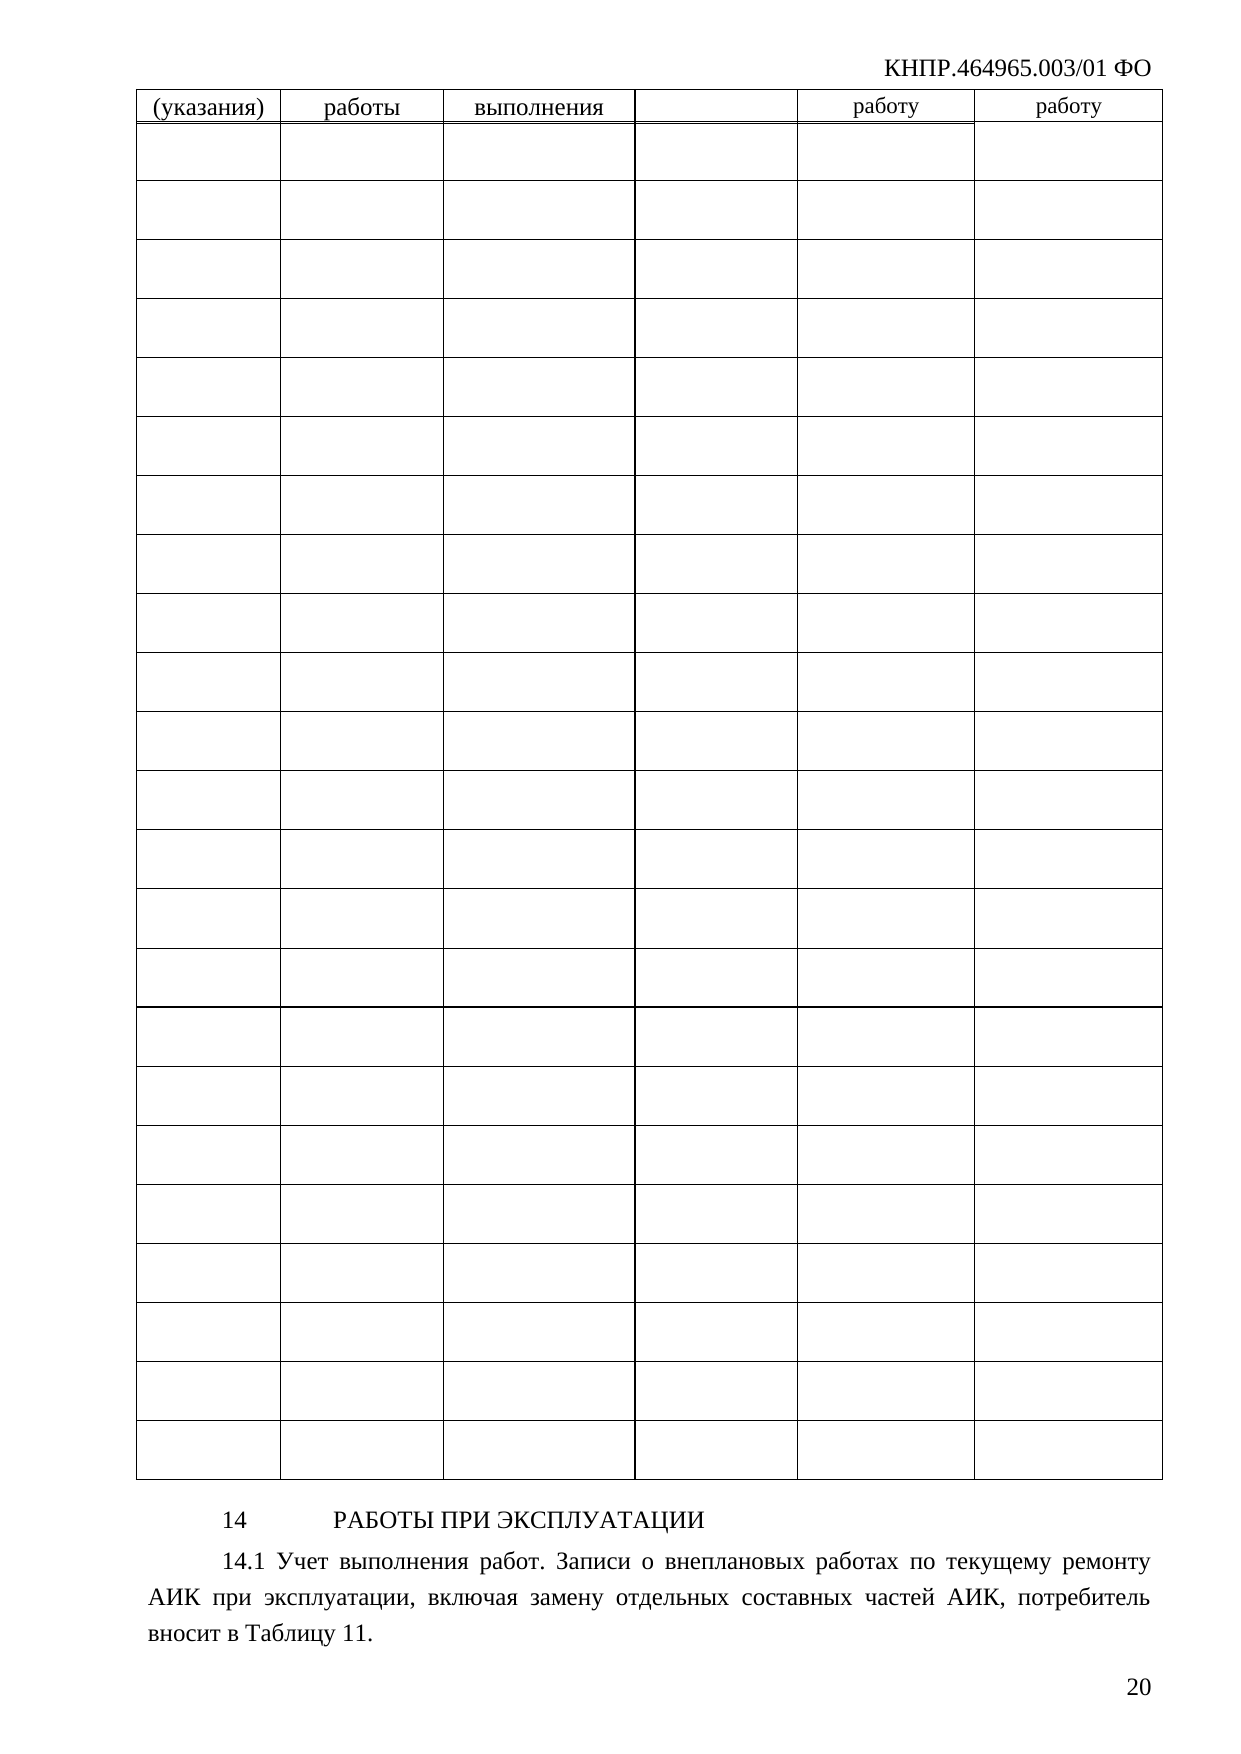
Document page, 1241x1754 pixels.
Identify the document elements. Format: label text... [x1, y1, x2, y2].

table_cell [975, 594, 1162, 652]
table_cell [798, 1362, 974, 1420]
table_cell [137, 712, 280, 770]
table_cell [137, 240, 280, 298]
table_cell [798, 653, 974, 711]
table_cell [281, 1126, 443, 1184]
table_cell [281, 240, 443, 298]
table_cell [281, 124, 443, 179]
table_cell [975, 830, 1162, 888]
table_cell [281, 1303, 443, 1361]
table_cell [798, 594, 974, 652]
table_cell [636, 1185, 797, 1243]
table_cell [636, 417, 797, 475]
table_cell [444, 1008, 634, 1066]
table_cell [137, 594, 280, 652]
table_cell [281, 1008, 443, 1066]
table_cell [798, 358, 974, 416]
table_cell [636, 1244, 797, 1302]
table_cell [444, 1244, 634, 1302]
table_cell [975, 1244, 1162, 1302]
table_cell [975, 535, 1162, 593]
table_cell [975, 1421, 1162, 1479]
table_cell [137, 830, 280, 888]
table_cell [281, 535, 443, 593]
table_cell [798, 535, 974, 593]
table_cell [798, 771, 974, 829]
table_cell [444, 1303, 634, 1361]
table_cell [798, 949, 974, 1006]
table_cell [444, 124, 634, 179]
table_cell [281, 1185, 443, 1243]
table_cell [281, 830, 443, 888]
table_cell [798, 240, 974, 298]
table_cell [798, 1126, 974, 1184]
table_cell [281, 594, 443, 652]
table_cell [444, 830, 634, 888]
table_cell [281, 771, 443, 829]
text 14.1 Учет выполнения работ. Записи о внеплановых работах по текущему ремонту АИК при эксплуатации, включая замену отдельных составных частей АИК, потребитель вносит в Таблицу 11. [148, 1546, 1152, 1647]
table_cell [798, 476, 974, 534]
table_cell [137, 535, 280, 593]
table_cell [281, 417, 443, 475]
table_cell [798, 181, 974, 239]
table_cell [281, 299, 443, 357]
table_cell [975, 299, 1162, 357]
table_cell [636, 1421, 797, 1479]
table_cell [798, 1421, 974, 1479]
table_cell [281, 1362, 443, 1420]
table_cell [444, 771, 634, 829]
table_cell [636, 1303, 797, 1361]
table_cell [444, 712, 634, 770]
table_cell [444, 299, 634, 357]
table_cell [975, 1067, 1162, 1124]
table_cell [137, 771, 280, 829]
table_cell [137, 949, 280, 1006]
table_cell [636, 771, 797, 829]
table_cell [636, 1126, 797, 1184]
table_cell [444, 181, 634, 239]
table_cell [281, 358, 443, 416]
table_cell [975, 417, 1162, 475]
table_cell [798, 712, 974, 770]
table_cell [975, 1303, 1162, 1361]
table_cell [444, 240, 634, 298]
table_cell [137, 124, 280, 179]
table_cell [798, 1008, 974, 1066]
table_cell выполнившего работу [798, 90, 974, 121]
table_cell [975, 181, 1162, 239]
table_cell [281, 949, 443, 1006]
table_cell [636, 594, 797, 652]
table_cell [444, 1126, 634, 1184]
table_cell [975, 240, 1162, 298]
table_cell [137, 889, 280, 947]
table_cell [636, 830, 797, 888]
table_cell [798, 1067, 974, 1124]
table_cell [444, 949, 634, 1006]
table_cell [975, 1362, 1162, 1420]
table_cell [444, 1185, 634, 1243]
table_cell [137, 653, 280, 711]
table_cell [798, 830, 974, 888]
table_cell [137, 1126, 280, 1184]
table_cell [137, 476, 280, 534]
table_cell [444, 594, 634, 652]
table_cell [137, 417, 280, 475]
table_cell [975, 653, 1162, 711]
table_cell [975, 712, 1162, 770]
table_cell [444, 1421, 634, 1479]
table_cell [975, 1185, 1162, 1243]
table_cell [444, 358, 634, 416]
table_cell [137, 1067, 280, 1124]
table_cell [975, 889, 1162, 947]
table_cell [281, 181, 443, 239]
table_cell [636, 889, 797, 947]
table_cell [636, 181, 797, 239]
table_cell [636, 240, 797, 298]
table_cell [636, 358, 797, 416]
table_cell [636, 476, 797, 534]
table_cell [975, 771, 1162, 829]
table_cell [281, 1067, 443, 1124]
table_cell [636, 299, 797, 357]
table_cell [798, 417, 974, 475]
table_cell [281, 1421, 443, 1479]
table_cell [281, 889, 443, 947]
table_cell [798, 889, 974, 947]
table_cell [636, 653, 797, 711]
table_cell [636, 124, 797, 179]
table_cell [798, 1244, 974, 1302]
table_cell [444, 476, 634, 534]
table_cell [281, 476, 443, 534]
table_cell [975, 358, 1162, 416]
subtitle РАБОТЫ ПРИ ЭКСПЛУАТАЦИИ [148, 1505, 1152, 1534]
table_cell [798, 124, 974, 179]
table_cell [137, 1421, 280, 1479]
table_cell [636, 535, 797, 593]
table_cell [975, 1008, 1162, 1066]
table_cell [137, 181, 280, 239]
table_cell [444, 417, 634, 475]
table_cell [798, 299, 974, 357]
table_cell [444, 1067, 634, 1124]
table_cell [137, 1362, 280, 1420]
table_cell [975, 122, 1162, 179]
table_cell [798, 1185, 974, 1243]
table_cell [636, 1008, 797, 1066]
table_cell [137, 1185, 280, 1243]
table_cell [975, 1126, 1162, 1184]
table_cell [444, 1362, 634, 1420]
table_cell [636, 1067, 797, 1124]
table_cell [798, 1303, 974, 1361]
table_cell проверившего работу [975, 90, 1162, 121]
table_cell [137, 1303, 280, 1361]
table_cell [137, 1008, 280, 1066]
table_cell [636, 712, 797, 770]
table_cell [975, 949, 1162, 1006]
table_cell [444, 535, 634, 593]
table_cell [281, 653, 443, 711]
table_cell [281, 712, 443, 770]
table_cell [975, 476, 1162, 534]
table_cell [444, 889, 634, 947]
table_cell [636, 1362, 797, 1420]
table_cell [444, 653, 634, 711]
table_cell [137, 358, 280, 416]
table_cell [636, 949, 797, 1006]
table_cell [137, 299, 280, 357]
table_cell [281, 1244, 443, 1302]
table_cell [137, 1244, 280, 1302]
